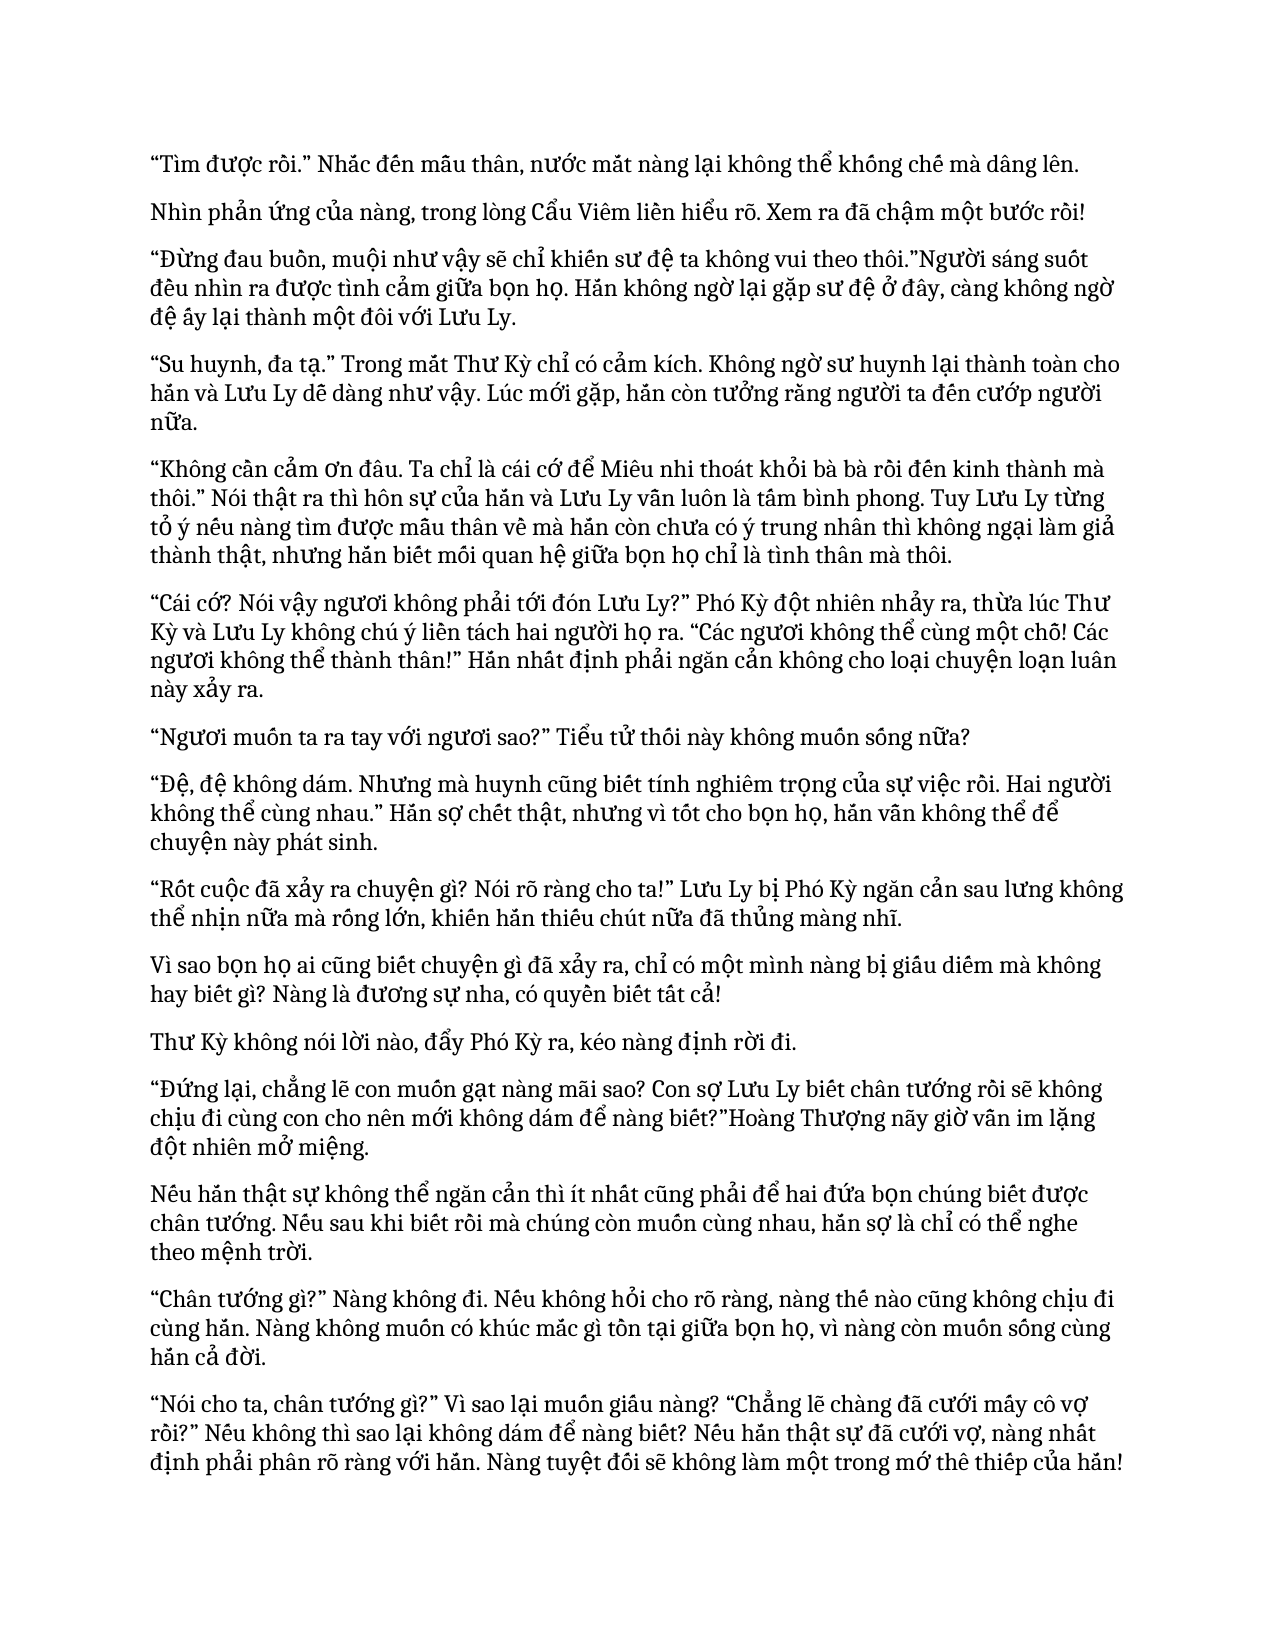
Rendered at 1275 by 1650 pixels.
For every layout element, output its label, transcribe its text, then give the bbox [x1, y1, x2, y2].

text “Cái cớ? Nói vậy ngươi không phải tới đón Lưu Ly?” Phó Kỳ đột nhiên nhảy ra, thừa lúc Thư Kỳ và Lưu Ly không chú ý liền tách hai người họ ra. “Các ngươi không thể cùng một chỗ! Các ngươi không thể thành thân!” Hắn nhất định phải ngăn cản không cho loại chuyện loạn luân này xảy ra. [150, 589, 1125, 704]
text “Rốt cuộc đã xảy ra chuyện gì? Nói rõ ràng cho ta!” Lưu Ly bị Phó Kỳ ngăn cản sau lưng không thể nhịn nữa mà rống lớn, khiến hắn thiếu chút nữa đã thủng màng nhĩ. [150, 875, 1125, 932]
text “Không cần cảm ơn đâu. Ta chỉ là cái cớ để Miêu nhi thoát khỏi bà bà rồi đến kinh thành mà thôi.” Nói thật ra thì hôn sự của hắn và Lưu Ly vẫn luôn là tấm bình phong. Tuy Lưu Ly từng tỏ ý nếu nàng tìm được mẫu thân về mà hắn còn chưa có ý trung nhân thì không ngại làm giả thành thật, nhưng hắn biết mối quan hệ giữa bọn họ chỉ là tình thân mà thôi. [150, 455, 1125, 570]
text Nhìn phản ứng của nàng, trong lòng Cẩu Viêm liền hiểu rõ. Xem ra đã chậm một bước rồi! [150, 197, 1125, 226]
text “Chân tướng gì?” Nàng không đi. Nếu không hỏi cho rõ ràng, nàng thế nào cũng không chịu đi cùng hắn. Nàng không muốn có khúc mắc gì tồn tại giữa bọn họ, vì nàng còn muốn sống cùng hắn cả đời. [150, 1285, 1125, 1371]
text “Đệ, đệ không dám. Nhưng mà huynh cũng biết tính nghiêm trọng của sự việc rồi. Hai người không thể cùng nhau.” Hắn sợ chết thật, nhưng vì tốt cho bọn họ, hắn vẫn không thể để chuyện này phát sinh. [150, 770, 1125, 856]
text “Đứng lại, chẳng lẽ con muốn gạt nàng mãi sao? Con sợ Lưu Ly biết chân tướng rồi sẽ không chịu đi cùng con cho nên mới không dám để nàng biết?”Hoàng Thượng nãy giờ vẫn im lặng đột nhiên mở miệng. [150, 1075, 1125, 1161]
text “Nói cho ta, chân tướng gì?” Vì sao lại muốn giấu nàng? “Chẳng lẽ chàng đã cưới mấy cô vợ rồi?” Nếu không thì sao lại không dám để nàng biết? Nếu hắn thật sự đã cưới vợ, nàng nhất định phải phân rõ ràng với hắn. Nàng tuyệt đối sẽ không làm một trong mớ thê thiếp của hắn! [150, 1390, 1125, 1476]
text “Su huynh, đa tạ.” Trong mắt Thư Kỳ chỉ có cảm kích. Không ngờ sư huynh lại thành toàn cho hắn và Lưu Ly dễ dàng như vậy. Lúc mới gặp, hắn còn tưởng rằng người ta đến cướp người nữa. [150, 350, 1125, 436]
text Vì sao bọn họ ai cũng biết chuyện gì đã xảy ra, chỉ có một mình nàng bị giấu diếm mà không hay biết gì? Nàng là đương sự nha, có quyền biết tất cả! [150, 951, 1125, 1009]
text Thư Kỳ không nói lời nào, đẩy Phó Kỳ ra, kéo nàng định rời đi. [150, 1027, 1125, 1056]
text “Ngươi muốn ta ra tay với ngươi sao?” Tiểu tử thối này không muốn sống nữa? [150, 722, 1125, 751]
text “Đừng đau buồn, muội như vậy sẽ chỉ khiến sư đệ ta không vui theo thôi.”Người sáng suốt đều nhìn ra được tình cảm giữa bọn họ. Hắn không ngờ lại gặp sư đệ ở đây, càng không ngờ đệ ấy lại thành một đôi với Lưu Ly. [150, 245, 1125, 331]
text “Tìm được rồi.” Nhắc đến mẫu thân, nước mắt nàng lại không thể khống chế mà dâng lên. [150, 150, 1125, 179]
text Nếu hắn thật sự không thể ngăn cản thì ít nhất cũng phải để hai đứa bọn chúng biết được chân tướng. Nếu sau khi biết rồi mà chúng còn muốn cùng nhau, hắn sợ là chỉ có thể nghe theo mệnh trời. [150, 1180, 1125, 1266]
